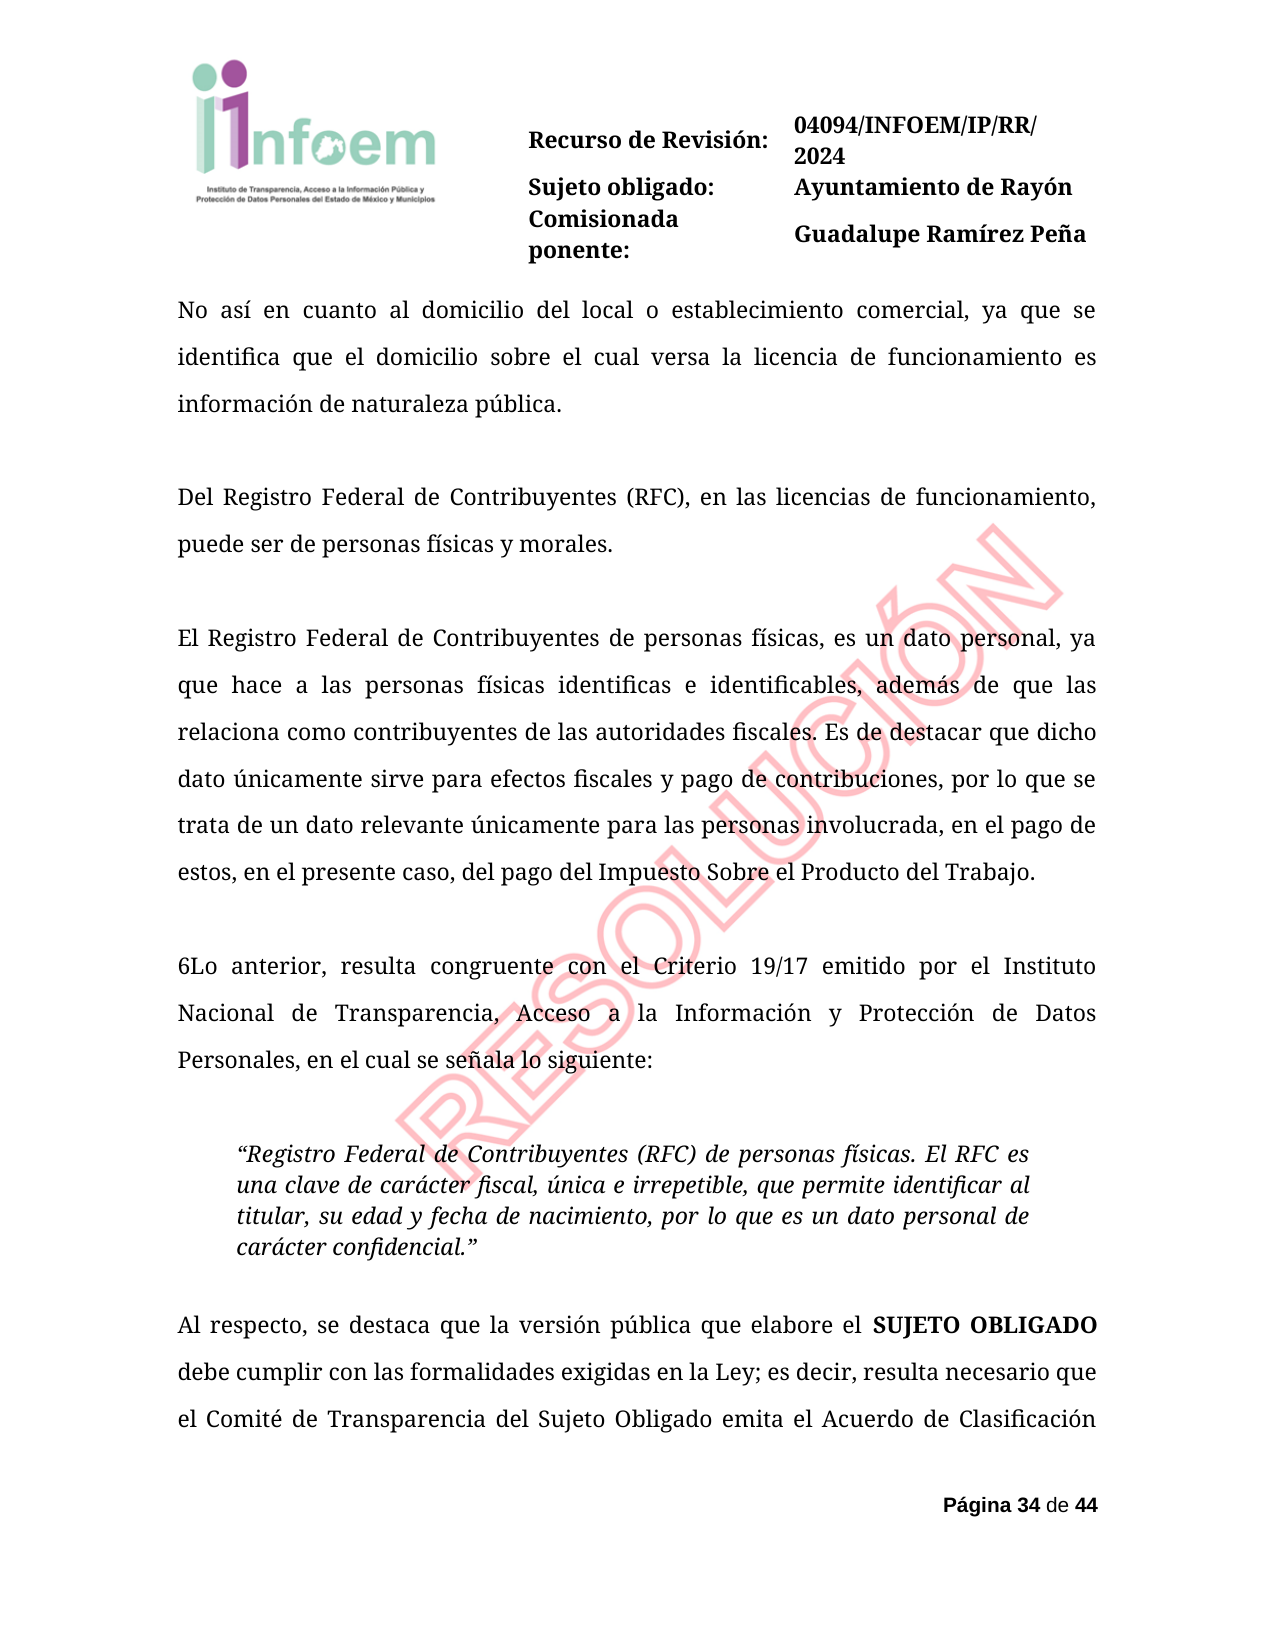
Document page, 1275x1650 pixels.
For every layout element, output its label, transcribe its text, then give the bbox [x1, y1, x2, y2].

text 6Lo anterior, resulta congruente con el Criterio 19/17 emitido por el Instituto Nacional de Transparencia, Acceso a la Información y Protección de Datos Personales, en el cual se señala lo siguiente: [177, 950, 1098, 1075]
text El Registro Federal de Contribuyentes de personas físicas, es un dato personal, ya que hace a las personas físicas identificas e identificables, además de que las relaciona como contribuyentes de las autoridades fiscales. Es de destacar que dicho dato únicamente sirve para efectos fiscales y pago de contribuciones, por lo que se trata de un dato relevante únicamente para las personas involucrada, en el pago de estos, en el presente caso, del pago del Impuesto Sobre el Producto del Trabajo. [177, 622, 1098, 888]
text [177, 1309, 1098, 1434]
text No así en cuanto al domicilio del local o establecimiento comercial, ya que se identifica que el domicilio sobre el cual versa la licencia de funcionamiento es información de naturaleza pública. [177, 294, 1098, 419]
text Del Registro Federal de Contribuyentes (RFC), en las licencias de funcionamiento, puede ser de personas físicas y morales. [177, 481, 1098, 559]
picture [72, 0, 1275, 1650]
text “Registro Federal de Contribuyentes (RFC) de personas físicas. El RFC es una clave de carácter fiscal, única e irrepetible, que permite identificar al titular, su edad y fecha de nacimiento, por lo que es un dato personal de carácter confidencial.” [236, 1138, 1033, 1263]
